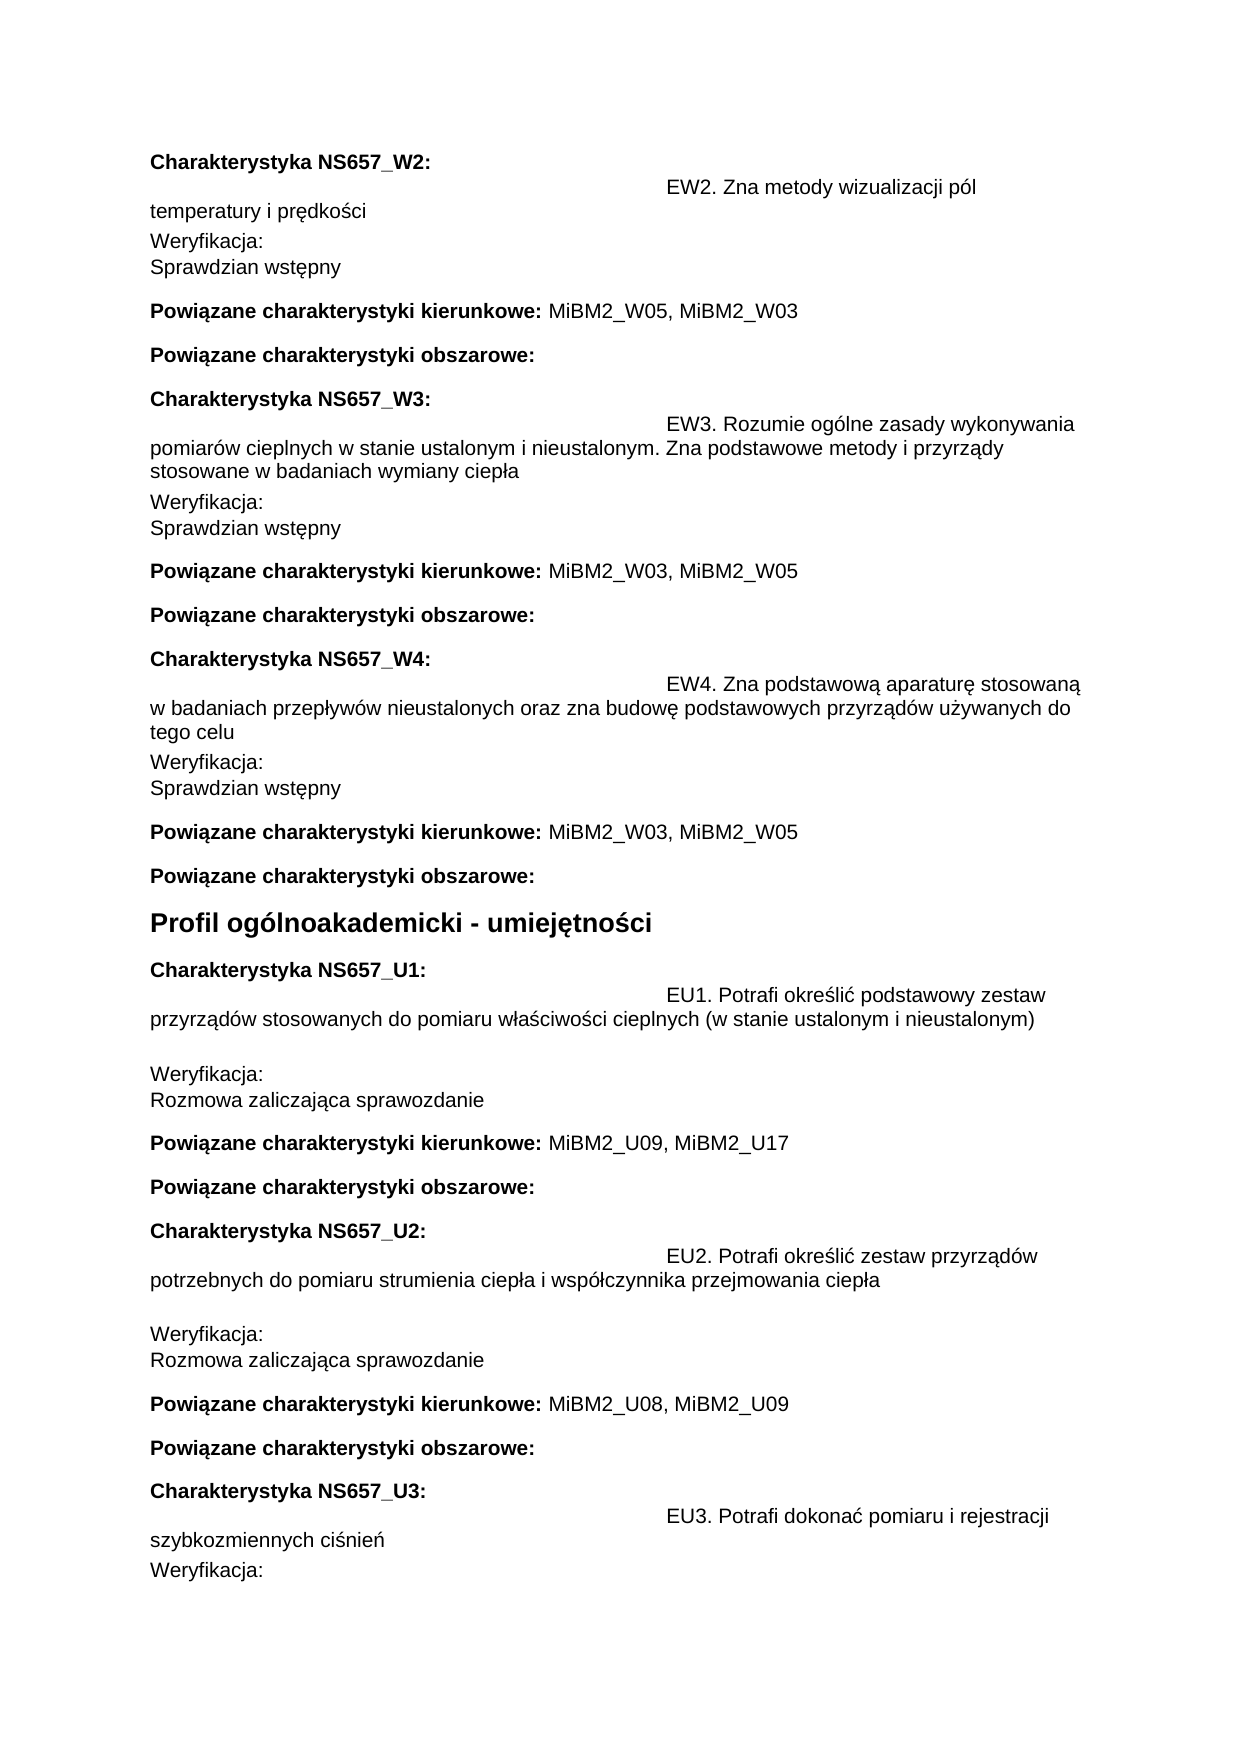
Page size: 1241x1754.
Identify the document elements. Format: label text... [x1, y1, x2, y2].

text Rozmowa zaliczająca sprawozdanie [150, 1087, 1090, 1111]
text EW2. Zna metody wizualizacji pól temperatury i prędkości [150, 175, 1090, 223]
text Powiązane charakterystyki kierunkowe: MiBM2_W03, MiBM2_W05 [150, 820, 1090, 844]
text EW3. Rozumie ogólne zasady wykonywania pomiarów cieplnych w stanie ustalonym i nieustalonym. Zna podstawowe metody i przyrządy stosowane w badaniach wymiany ciepła [150, 411, 1090, 483]
text Charakterystyka NS657_U1: [150, 958, 1090, 982]
text Charakterystyka NS657_W2: [150, 150, 1090, 174]
text Sprawdzian wstępny [150, 776, 1090, 800]
text Weryfikacja: [150, 1558, 1090, 1582]
text Powiązane charakterystyki kierunkowe: MiBM2_W03, MiBM2_W05 [150, 559, 1090, 583]
text Sprawdzian wstępny [150, 255, 1090, 279]
text Weryfikacja: [150, 229, 1090, 253]
text Sprawdzian wstępny [150, 516, 1090, 539]
text Charakterystyka NS657_U2: [150, 1219, 1090, 1243]
subtitle Profil ogólnoakademicki - umiejętności [150, 907, 1090, 938]
text Powiązane charakterystyki kierunkowe: MiBM2_W05, MiBM2_W03 [150, 299, 1090, 323]
text Powiązane charakterystyki obszarowe: [150, 1175, 1090, 1199]
text Powiązane charakterystyki obszarowe: [150, 603, 1090, 627]
text Weryfikacja: [150, 1061, 1090, 1085]
text EW4. Zna podstawową aparaturę stosowaną w badaniach przepływów nieustalonych oraz zna budowę podstawowych przyrządów używanych do tego celu [150, 672, 1090, 744]
text Charakterystyka NS657_W3: [150, 386, 1090, 410]
text EU1. Potrafi określić podstawowy zestaw przyrządów stosowanych do pomiaru właściwości cieplnych (w stanie ustalonym i nieustalonym) [150, 983, 1090, 1055]
text Powiązane charakterystyki kierunkowe: MiBM2_U09, MiBM2_U17 [150, 1131, 1090, 1155]
text Weryfikacja: [150, 750, 1090, 774]
text Weryfikacja: [150, 489, 1090, 513]
text EU2. Potrafi określić zestaw przyrządów potrzebnych do pomiaru strumienia ciepła i współczynnika przejmowania ciepła [150, 1244, 1090, 1316]
text Charakterystyka NS657_U3: [150, 1479, 1090, 1503]
text Powiązane charakterystyki obszarowe: [150, 1435, 1090, 1459]
text Powiązane charakterystyki obszarowe: [150, 343, 1090, 367]
text EU3. Potrafi dokonać pomiaru i rejestracji szybkozmiennych ciśnień [150, 1504, 1090, 1552]
text Rozmowa zaliczająca sprawozdanie [150, 1348, 1090, 1372]
text Powiązane charakterystyki obszarowe: [150, 863, 1090, 887]
text Powiązane charakterystyki kierunkowe: MiBM2_U08, MiBM2_U09 [150, 1392, 1090, 1416]
text Weryfikacja: [150, 1322, 1090, 1346]
text Charakterystyka NS657_W4: [150, 647, 1090, 671]
